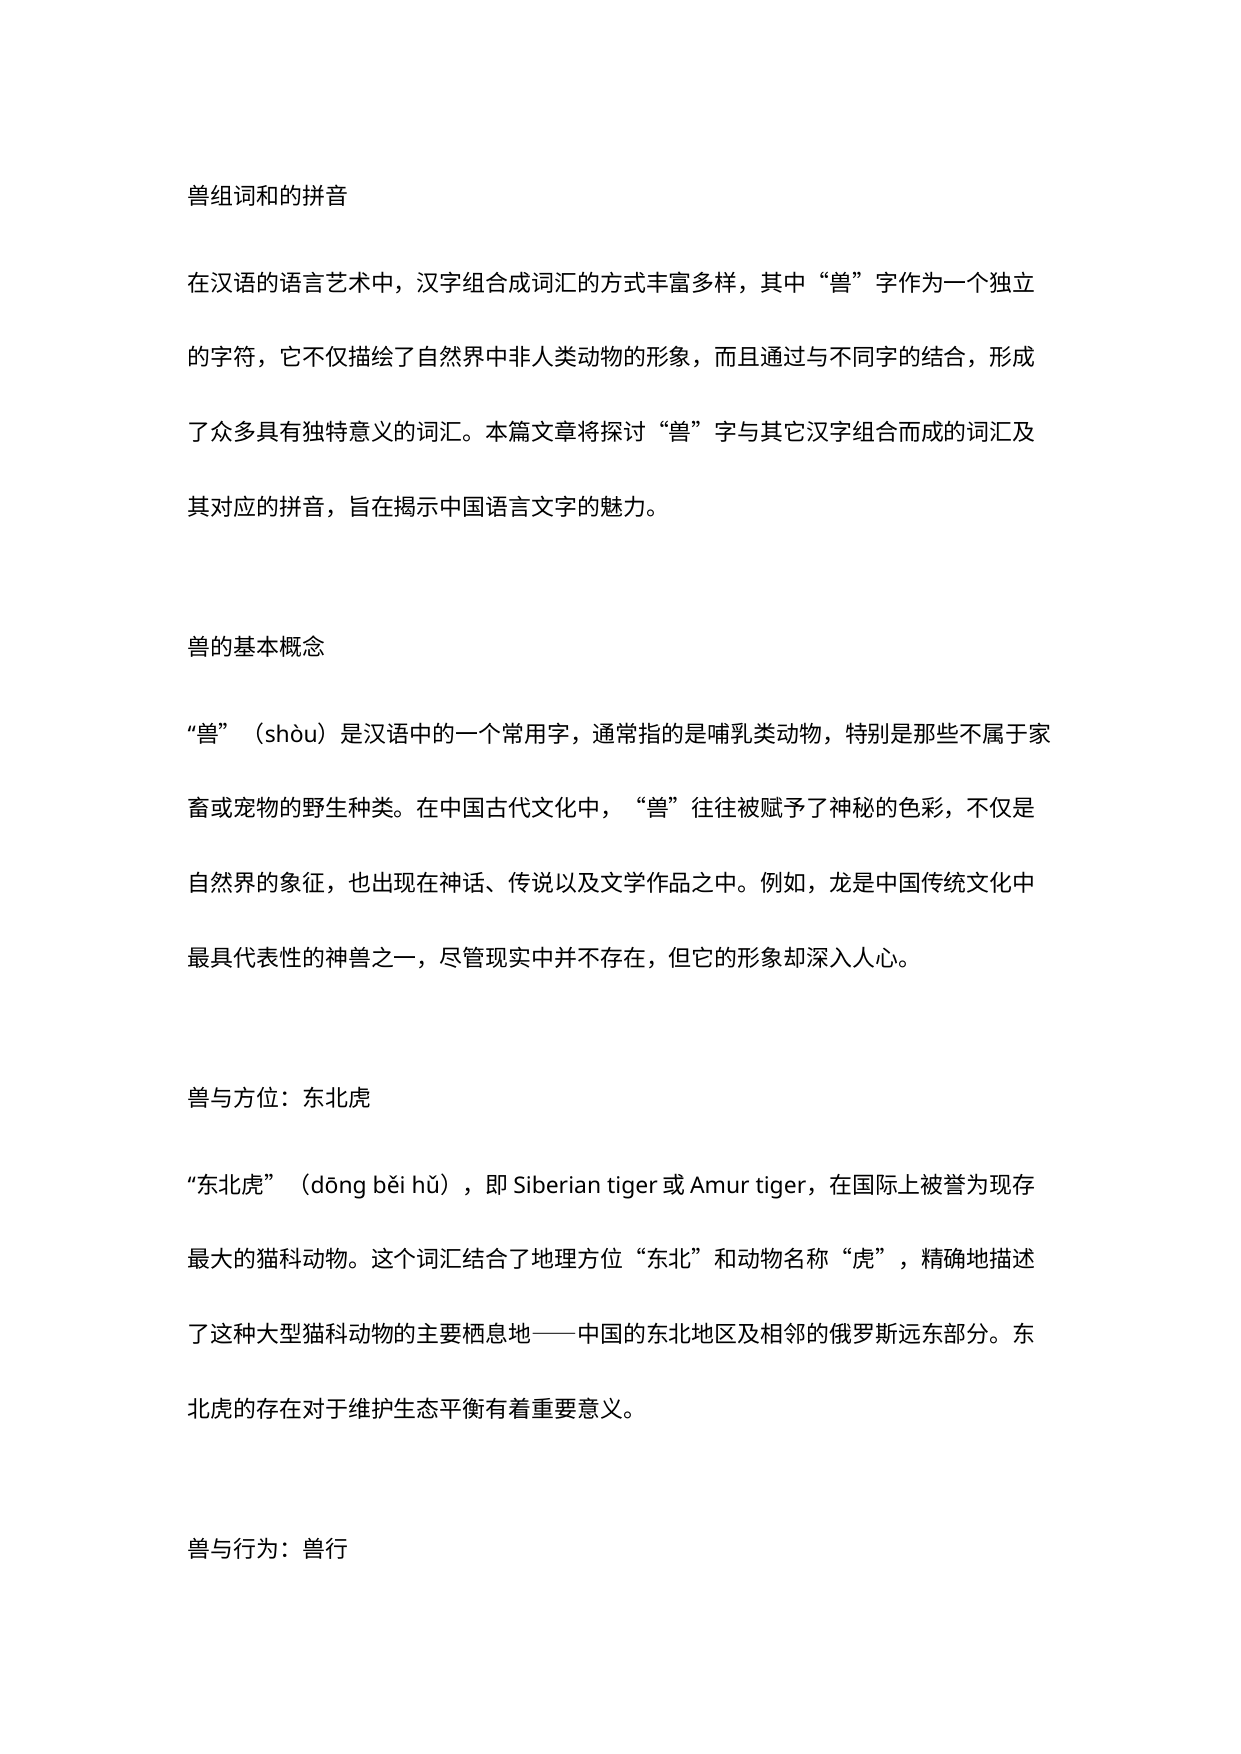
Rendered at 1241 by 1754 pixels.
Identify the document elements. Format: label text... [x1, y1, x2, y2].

text 兽组词和的拼音 [187, 162, 1053, 227]
text 兽与行为：兽行 [187, 1515, 1053, 1580]
text “兽”（shòu）是汉语中的一个常用字，通常指的是哺乳类动物，特别是那些不属于家畜或宠物的野生种类。在中国古代文化中，“兽”往往被赋予了神秘的色彩，不仅是自然界的象征，也出现在神话、传说以及文学作品之中。例如，龙是中国传统文化中最具代表性的神兽之一，尽管现实中并不存在，但它的形象却深入人心。 [187, 699, 1053, 989]
text “东北虎”（dōng běi hǔ），即Siberian tiger或Amur tiger，在国际上被誉为现存最大的猫科动物。这个词汇结合了地理方位“东北”和动物名称“虎”，精确地描述了这种大型猫科动物的主要栖息地——中国的东北地区及相邻的俄罗斯远东部分。东北虎的存在对于维护生态平衡有着重要意义。 [187, 1151, 1053, 1440]
text 兽的基本概念 [187, 613, 1053, 678]
text 在汉语的语言艺术中，汉字组合成词汇的方式丰富多样，其中“兽”字作为一个独立的字符，它不仅描绘了自然界中非人类动物的形象，而且通过与不同字的结合，形成了众多具有独特意义的词汇。本篇文章将探讨“兽”字与其它汉字组合而成的词汇及其对应的拼音，旨在揭示中国语言文字的魅力。 [187, 248, 1053, 538]
text 兽与方位：东北虎 [187, 1064, 1053, 1129]
